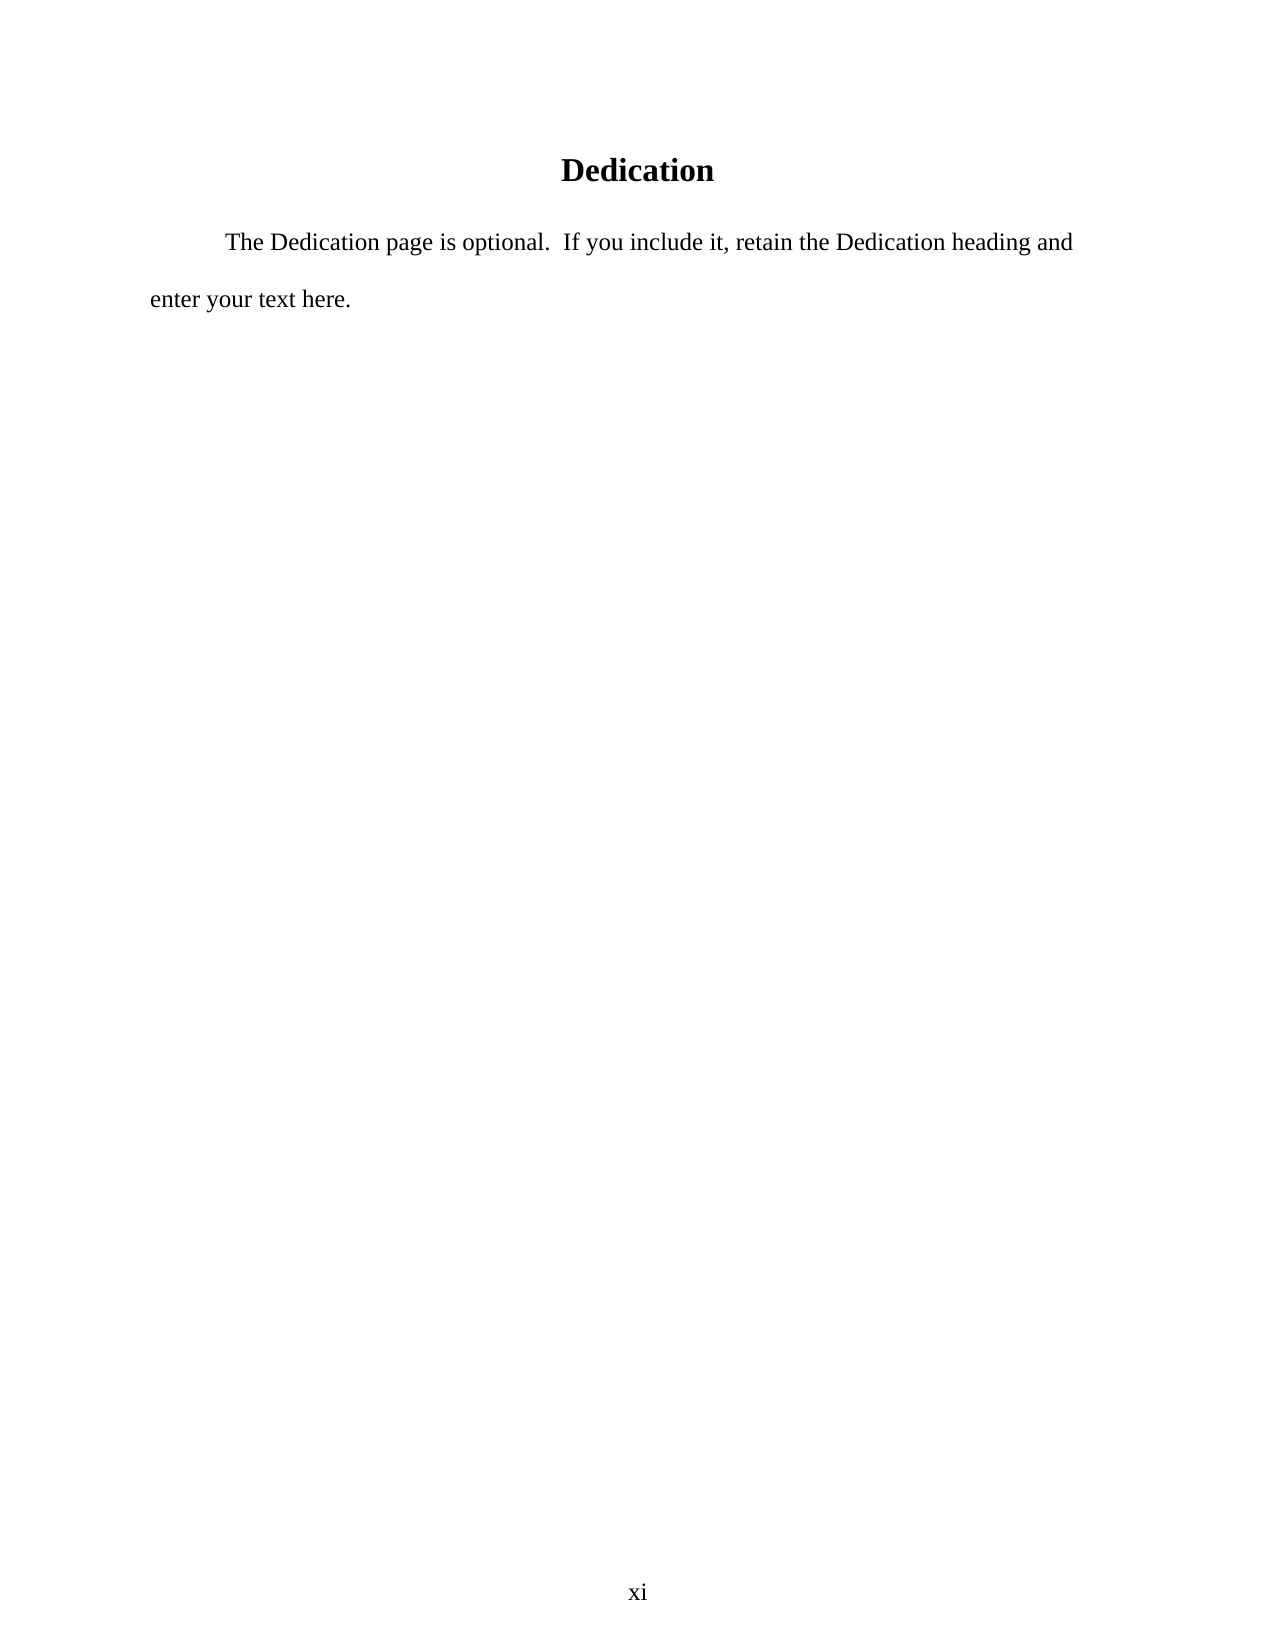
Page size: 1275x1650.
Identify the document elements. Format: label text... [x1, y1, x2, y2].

subtitle Dedication [150, 150, 1125, 188]
text The Dedication page is optional. If you include it, retain the Dedication heading and enter your text here. [150, 227, 1125, 313]
